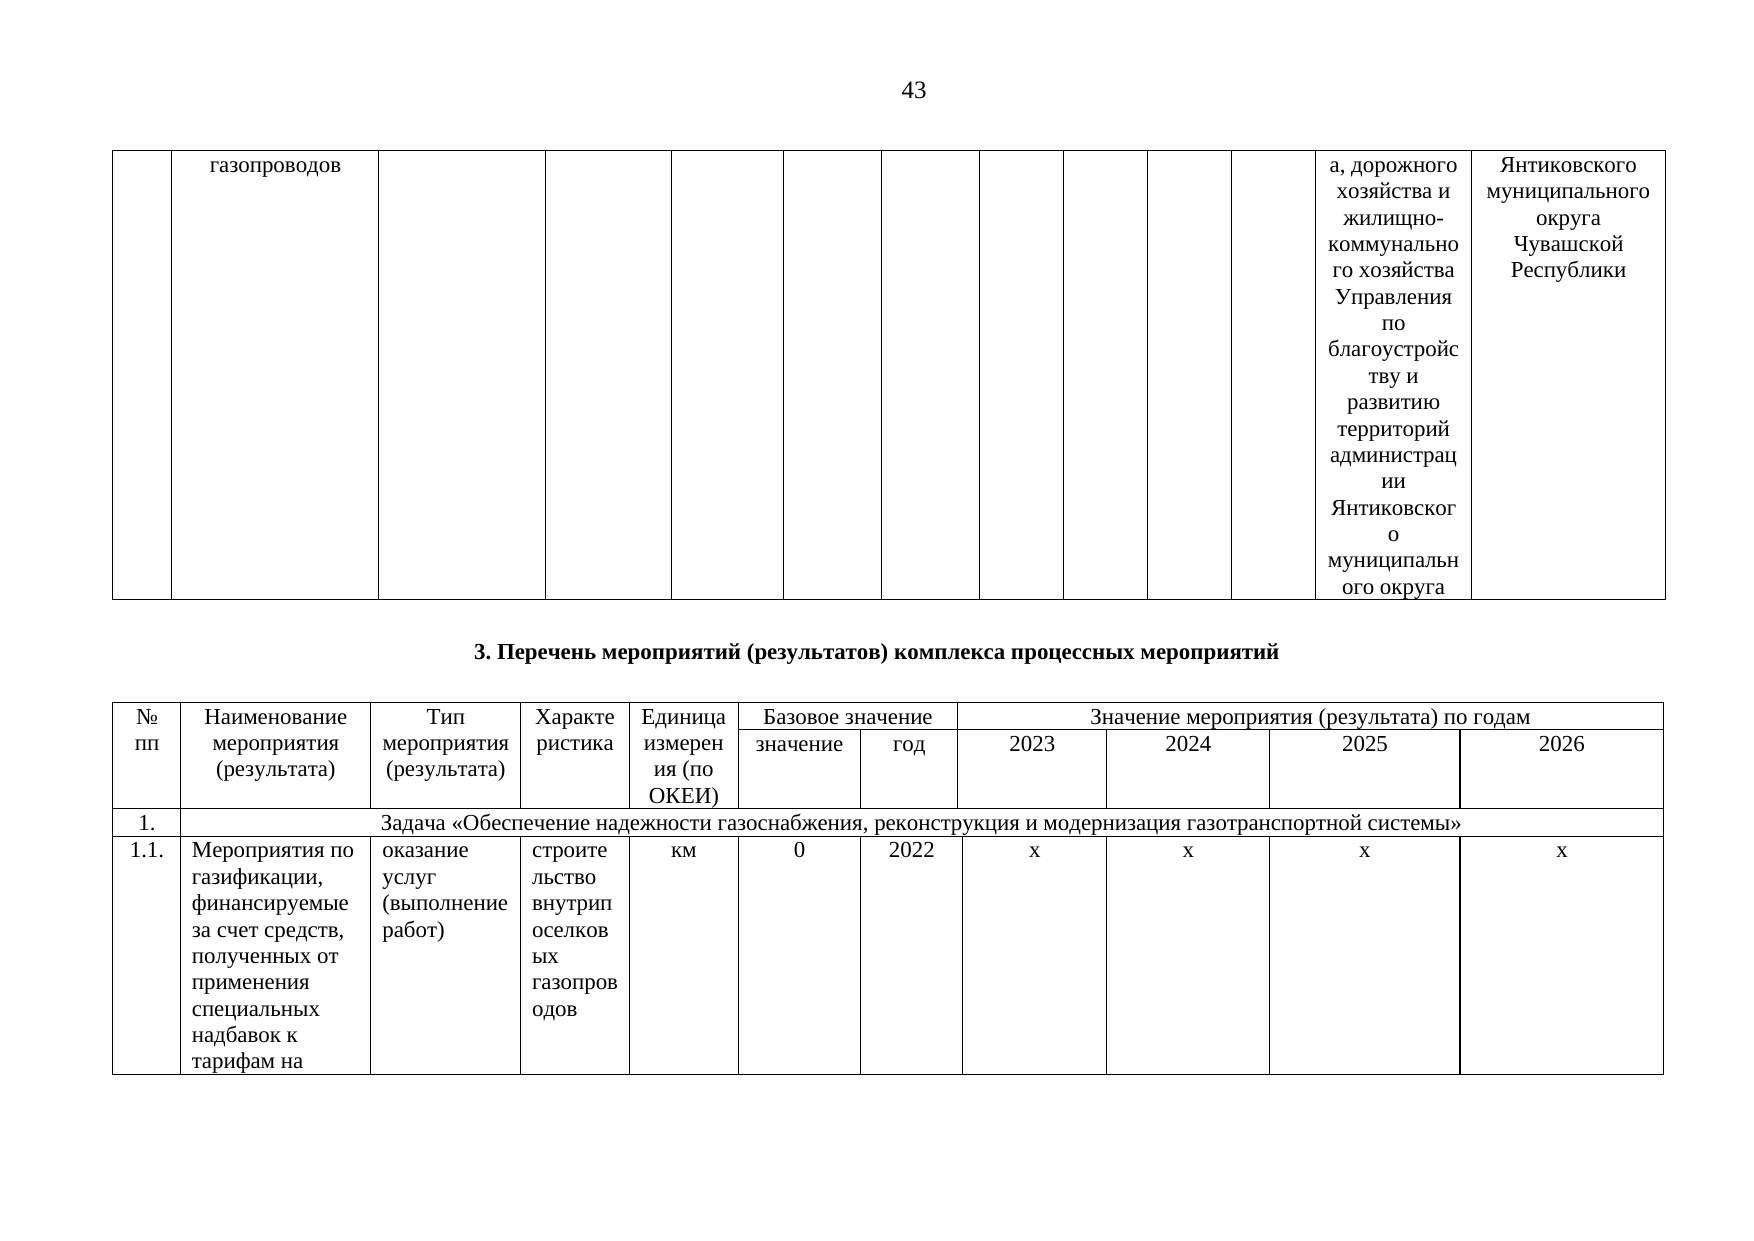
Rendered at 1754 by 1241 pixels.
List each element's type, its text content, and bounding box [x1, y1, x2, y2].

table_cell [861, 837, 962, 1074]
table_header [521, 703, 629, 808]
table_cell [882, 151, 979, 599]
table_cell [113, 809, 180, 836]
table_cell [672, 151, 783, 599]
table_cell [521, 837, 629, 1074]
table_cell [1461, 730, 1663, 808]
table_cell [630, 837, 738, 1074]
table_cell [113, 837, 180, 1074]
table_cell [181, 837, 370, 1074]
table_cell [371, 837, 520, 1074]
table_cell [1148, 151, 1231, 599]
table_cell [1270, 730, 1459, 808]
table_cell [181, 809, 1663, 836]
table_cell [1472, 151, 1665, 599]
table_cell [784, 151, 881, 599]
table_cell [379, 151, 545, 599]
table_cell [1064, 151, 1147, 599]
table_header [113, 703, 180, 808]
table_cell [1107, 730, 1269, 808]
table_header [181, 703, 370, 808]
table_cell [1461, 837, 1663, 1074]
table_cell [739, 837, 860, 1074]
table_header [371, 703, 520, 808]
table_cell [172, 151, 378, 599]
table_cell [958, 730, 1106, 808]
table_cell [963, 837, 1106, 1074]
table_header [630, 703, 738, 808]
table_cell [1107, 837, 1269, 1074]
text 3. Перечень мероприятий (результатов) комплекса процессных мероприятий [83, 638, 1671, 664]
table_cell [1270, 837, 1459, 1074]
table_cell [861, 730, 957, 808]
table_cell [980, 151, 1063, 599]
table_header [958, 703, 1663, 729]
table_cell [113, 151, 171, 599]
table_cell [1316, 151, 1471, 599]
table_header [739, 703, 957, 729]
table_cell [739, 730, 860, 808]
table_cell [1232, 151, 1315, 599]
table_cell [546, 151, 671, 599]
